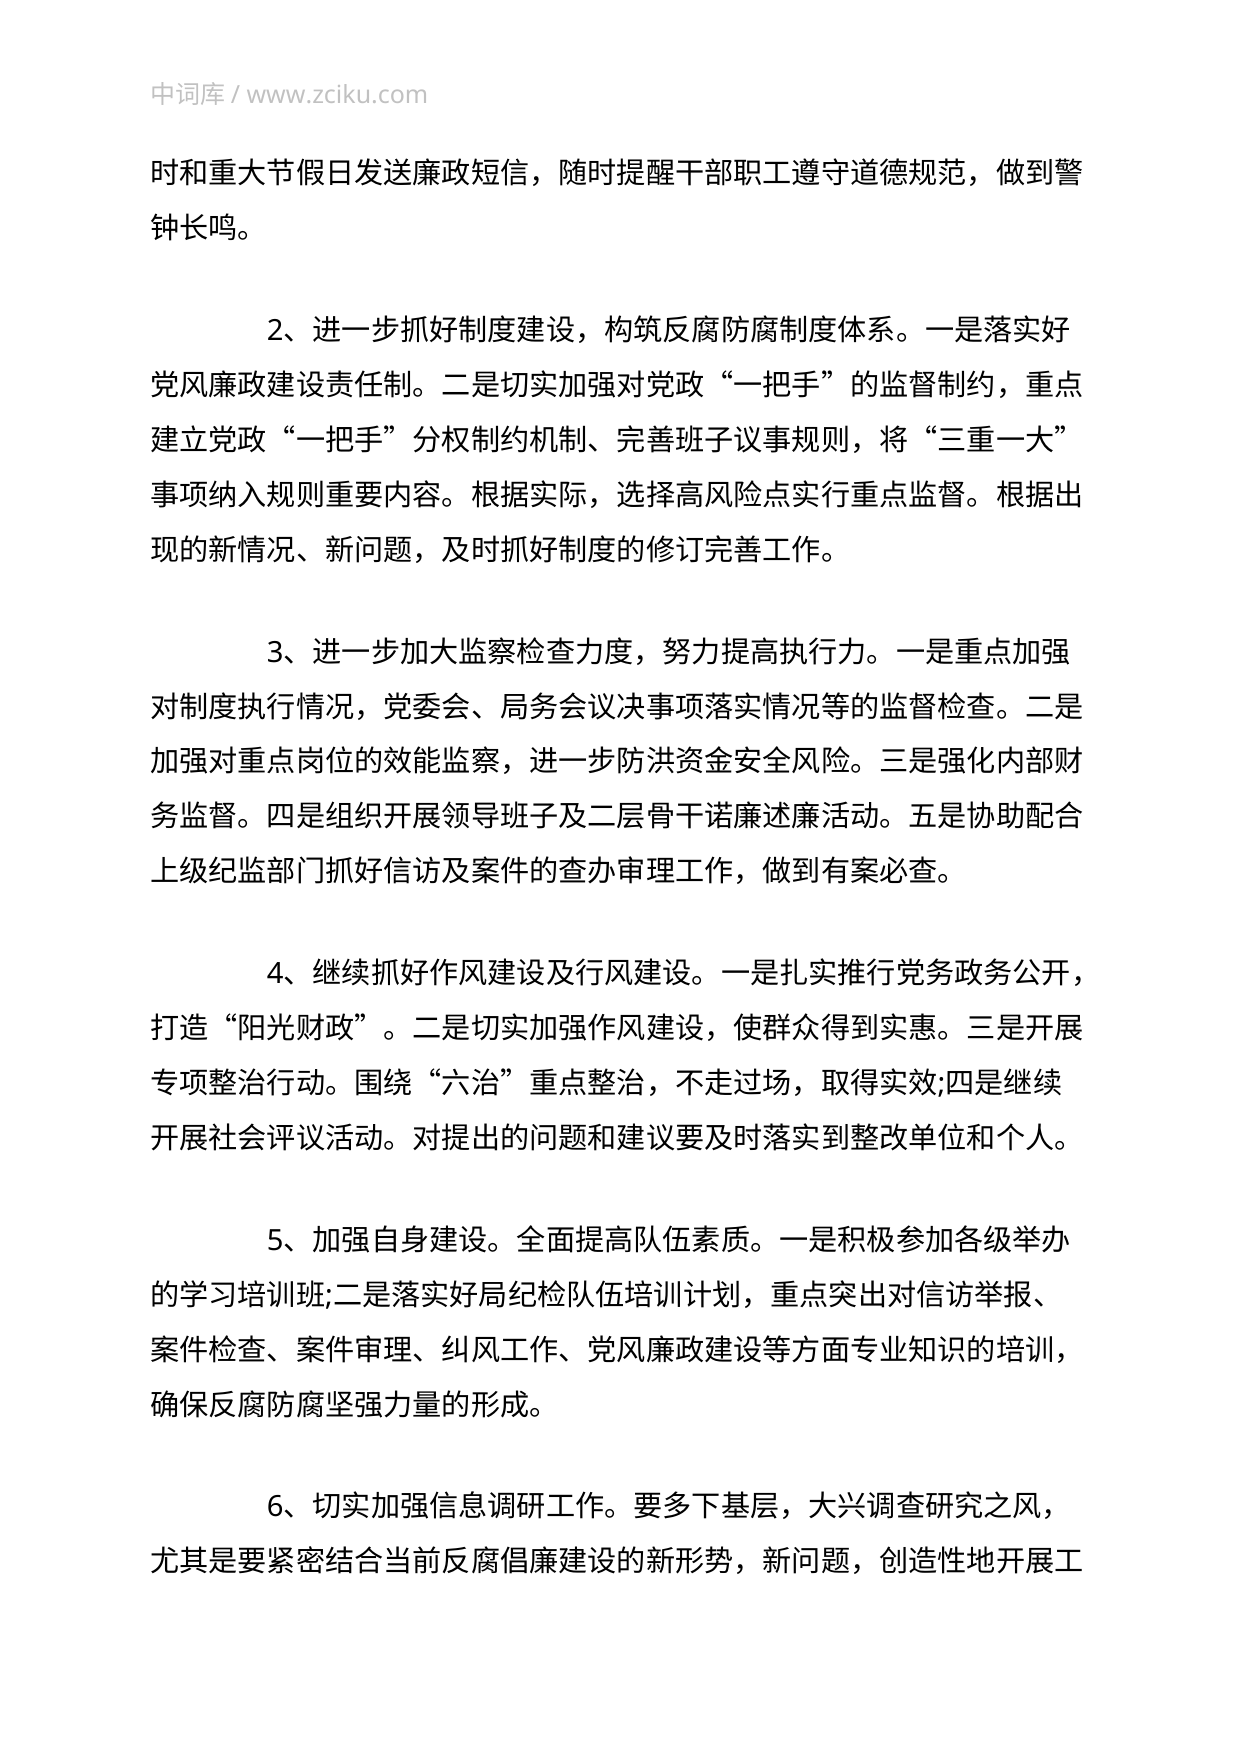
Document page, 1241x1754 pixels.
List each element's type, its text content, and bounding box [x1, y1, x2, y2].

text 2、进一步抓好制度建设，构筑反腐防腐制度体系。一是落实好党风廉政建设责任制。二是切实加强对党政“一把手”的监督制约，重点建立党政“一把手”分权制约机制、完善班子议事规则，将“三重一大”事项纳入规则重要内容。根据实际，选择高风险点实行重点监督。根据出现的新情况、新问题，及时抓好制度的修订完善工作。 [150, 307, 1090, 569]
text 5、加强自身建设。全面提高队伍素质。一是积极参加各级举办的学习培训班;二是落实好局纪检队伍培训计划，重点突出对信访举报、案件检查、案件审理、纠风工作、党风廉政建设等方面专业知识的培训，确保反腐防腐坚强力量的形成。 [150, 1216, 1090, 1423]
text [150, 1483, 1090, 1580]
text 4、继续抓好作风建设及行风建设。一是扎实推行党务政务公开，打造“阳光财政”。二是切实加强作风建设，使群众得到实惠。三是开展专项整治行动。围绕“六治”重点整治，不走过场，取得实效;四是继续开展社会评议活动。对提出的问题和建议要及时落实到整改单位和个人。 [150, 949, 1090, 1157]
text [150, 150, 1090, 247]
text 3、进一步加大监察检查力度，努力提高执行力。一是重点加强对制度执行情况，党委会、局务会议决事项落实情况等的监督检查。二是加强对重点岗位的效能监察，进一步防洪资金安全风险。三是强化内部财务监督。四是组织开展领导班子及二层骨干诺廉述廉活动。五是协助配合上级纪监部门抓好信访及案件的查办审理工作，做到有案必查。 [150, 628, 1090, 890]
